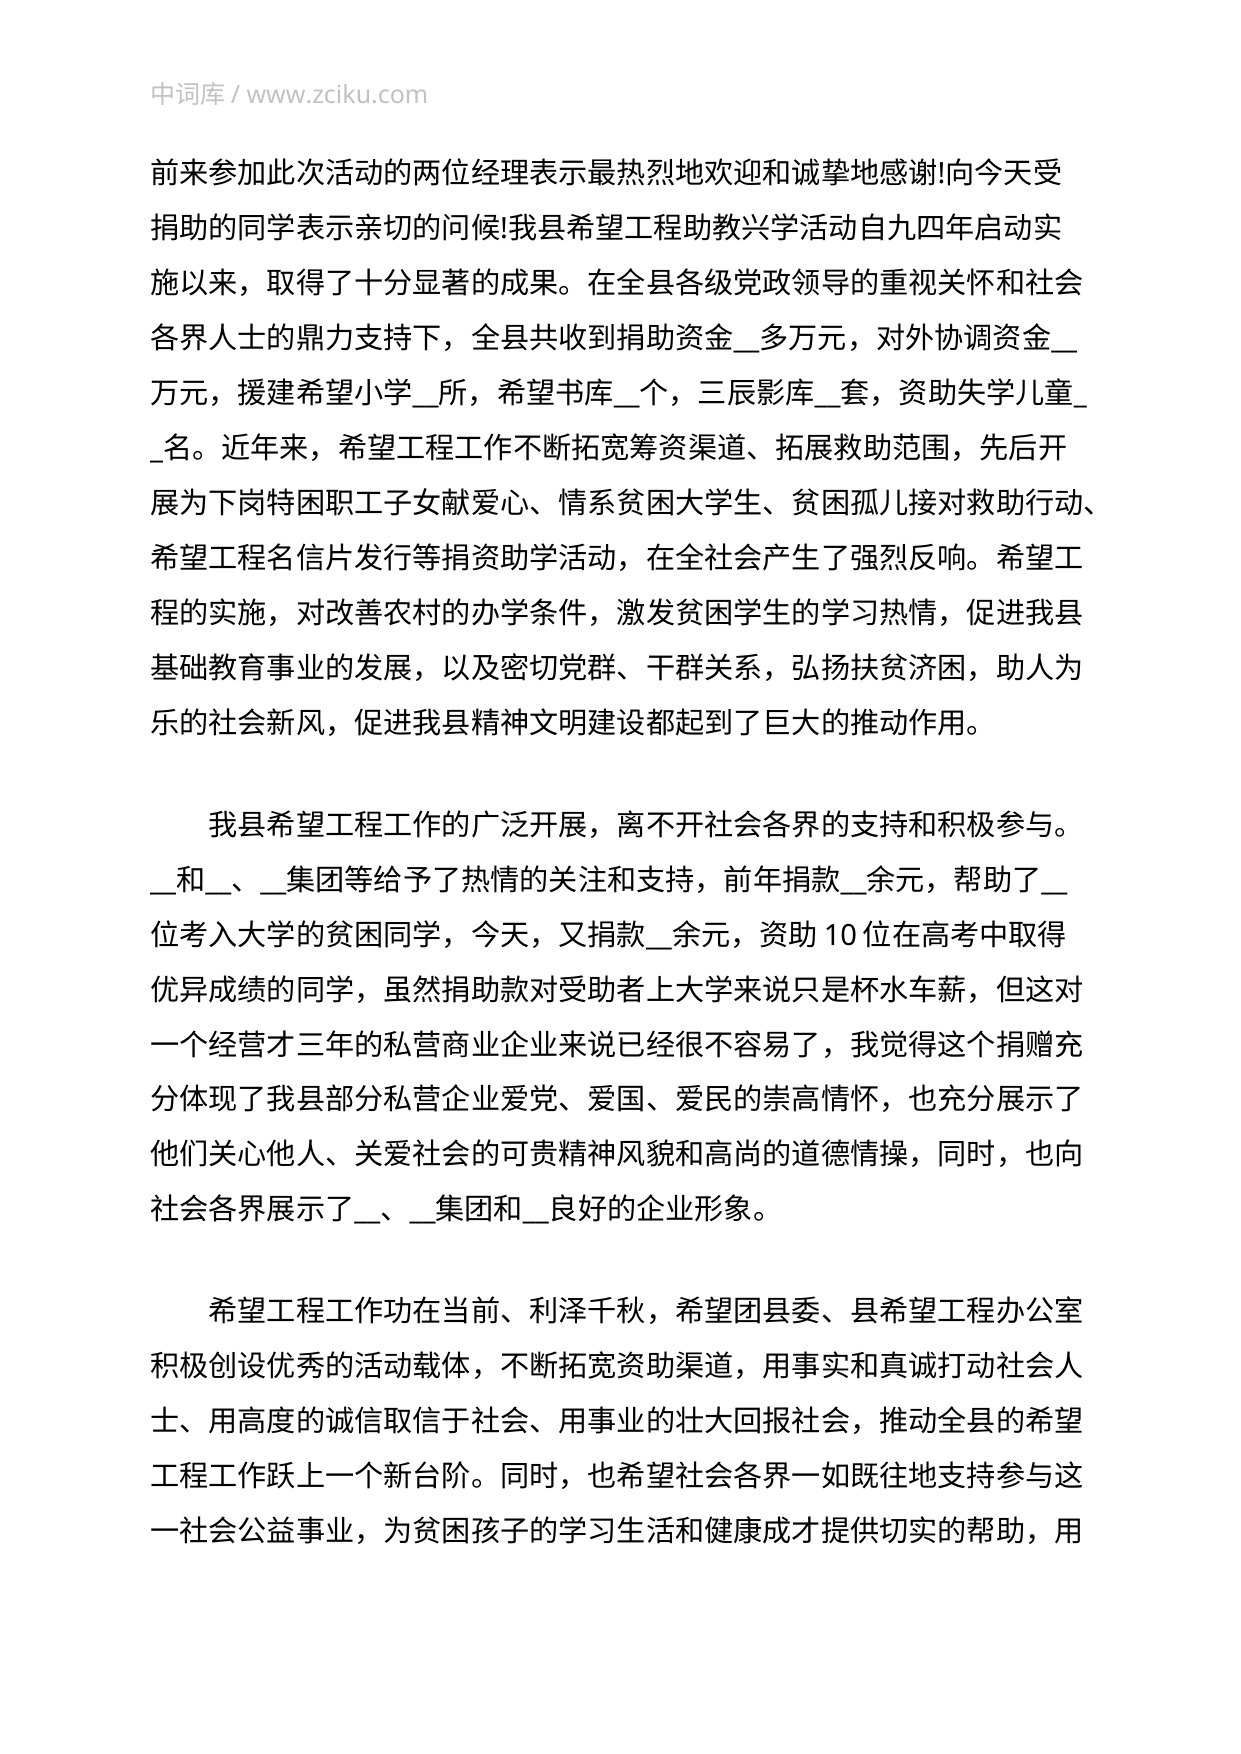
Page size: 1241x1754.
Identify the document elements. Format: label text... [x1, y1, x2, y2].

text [150, 1288, 1090, 1549]
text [150, 150, 1090, 742]
text 我县希望工程工作的广泛开展，离不开社会各界的支持和积极参与。__和__、__集团等给予了热情的关注和支持，前年捐款__余元，帮助了__位考入大学的贫困同学，今天，又捐款__余元，资助10位在高考中取得优异成绩的同学，虽然捐助款对受助者上大学来说只是杯水车薪，但这对一个经营才三年的私营商业企业来说已经很不容易了，我觉得这个捐赠充分体现了我县部分私营企业爱党、爱国、爱民的崇高情怀，也充分展示了他们关心他人、关爱社会的可贵精神风貌和高尚的道德情操，同时，也向社会各界展示了__、__集团和__良好的企业形象。 [150, 801, 1090, 1228]
